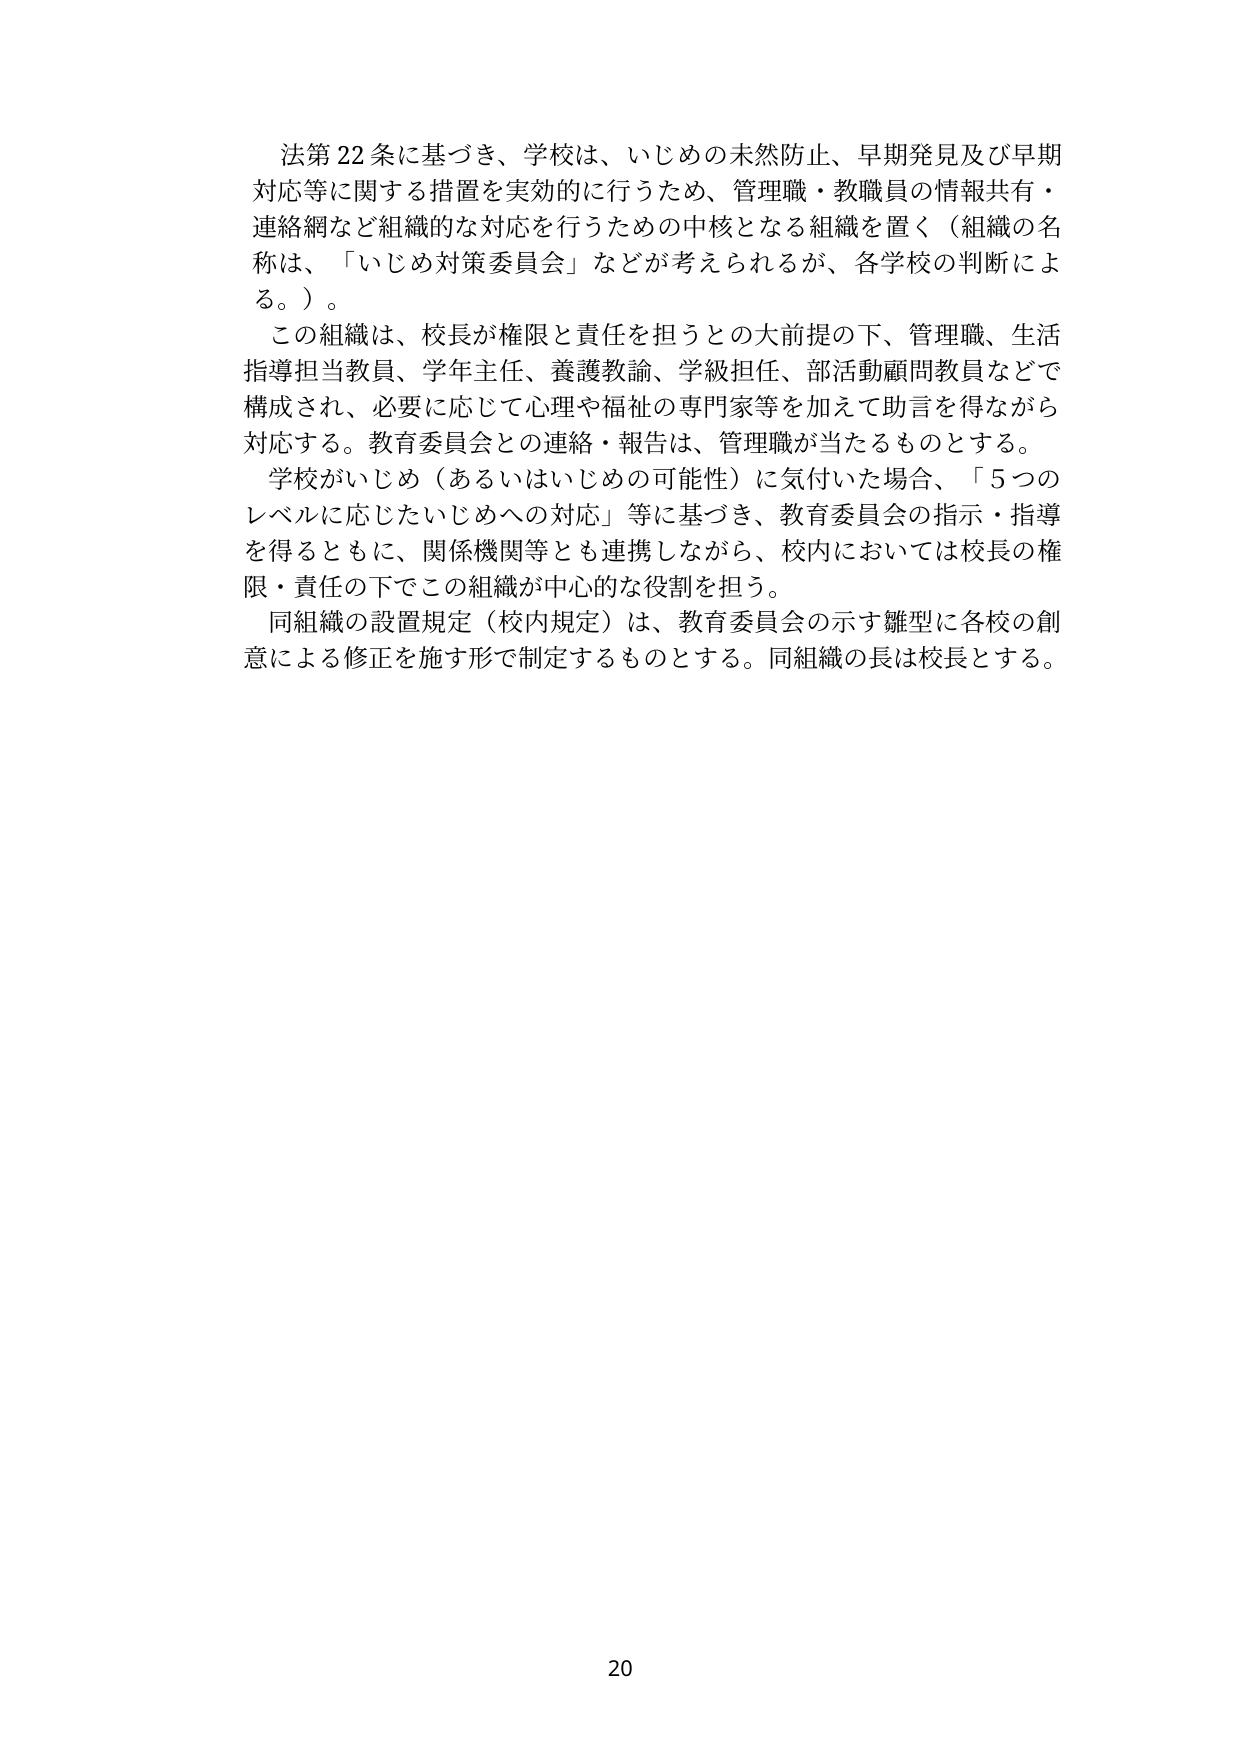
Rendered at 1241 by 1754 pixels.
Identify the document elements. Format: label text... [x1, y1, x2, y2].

text 法第22条に基づき、学校は、いじめの未然防止、早期発見及び早期対応等に関する措置を実効的に行うため、管理職・教職員の情報共有・連絡網など組織的な対応を行うための中核となる組織を置く（組織の名称は、「いじめ対策委員会」などが考えられるが、各学校の判断による。）。 [177, 136, 1063, 316]
text 学校がいじめ（あるいはいじめの可能性）に気付いた場合、「５つのレベルに応じたいじめへの対応」等に基づき、教育委員会の指示・指導を得るともに、関係機関等とも連携しながら、校内においては校長の権限・責任の下でこの組織が中心的な役割を担う。 [243, 459, 1063, 603]
text この組織は、校長が権限と責任を担うとの大前提の下、管理職、生活指導担当教員、学年主任、養護教諭、学級担任、部活動顧問教員などで構成され、必要に応じて心理や福祉の専門家等を加えて助言を得ながら対応する。教育委員会との連絡・報告は、管理職が当たるものとする。 [243, 316, 1063, 459]
text 同組織の設置規定（校内規定）は、教育委員会の示す雛型に各校の創意による修正を施す形で制定するものとする。同組織の長は校長とする。 [243, 603, 1063, 675]
